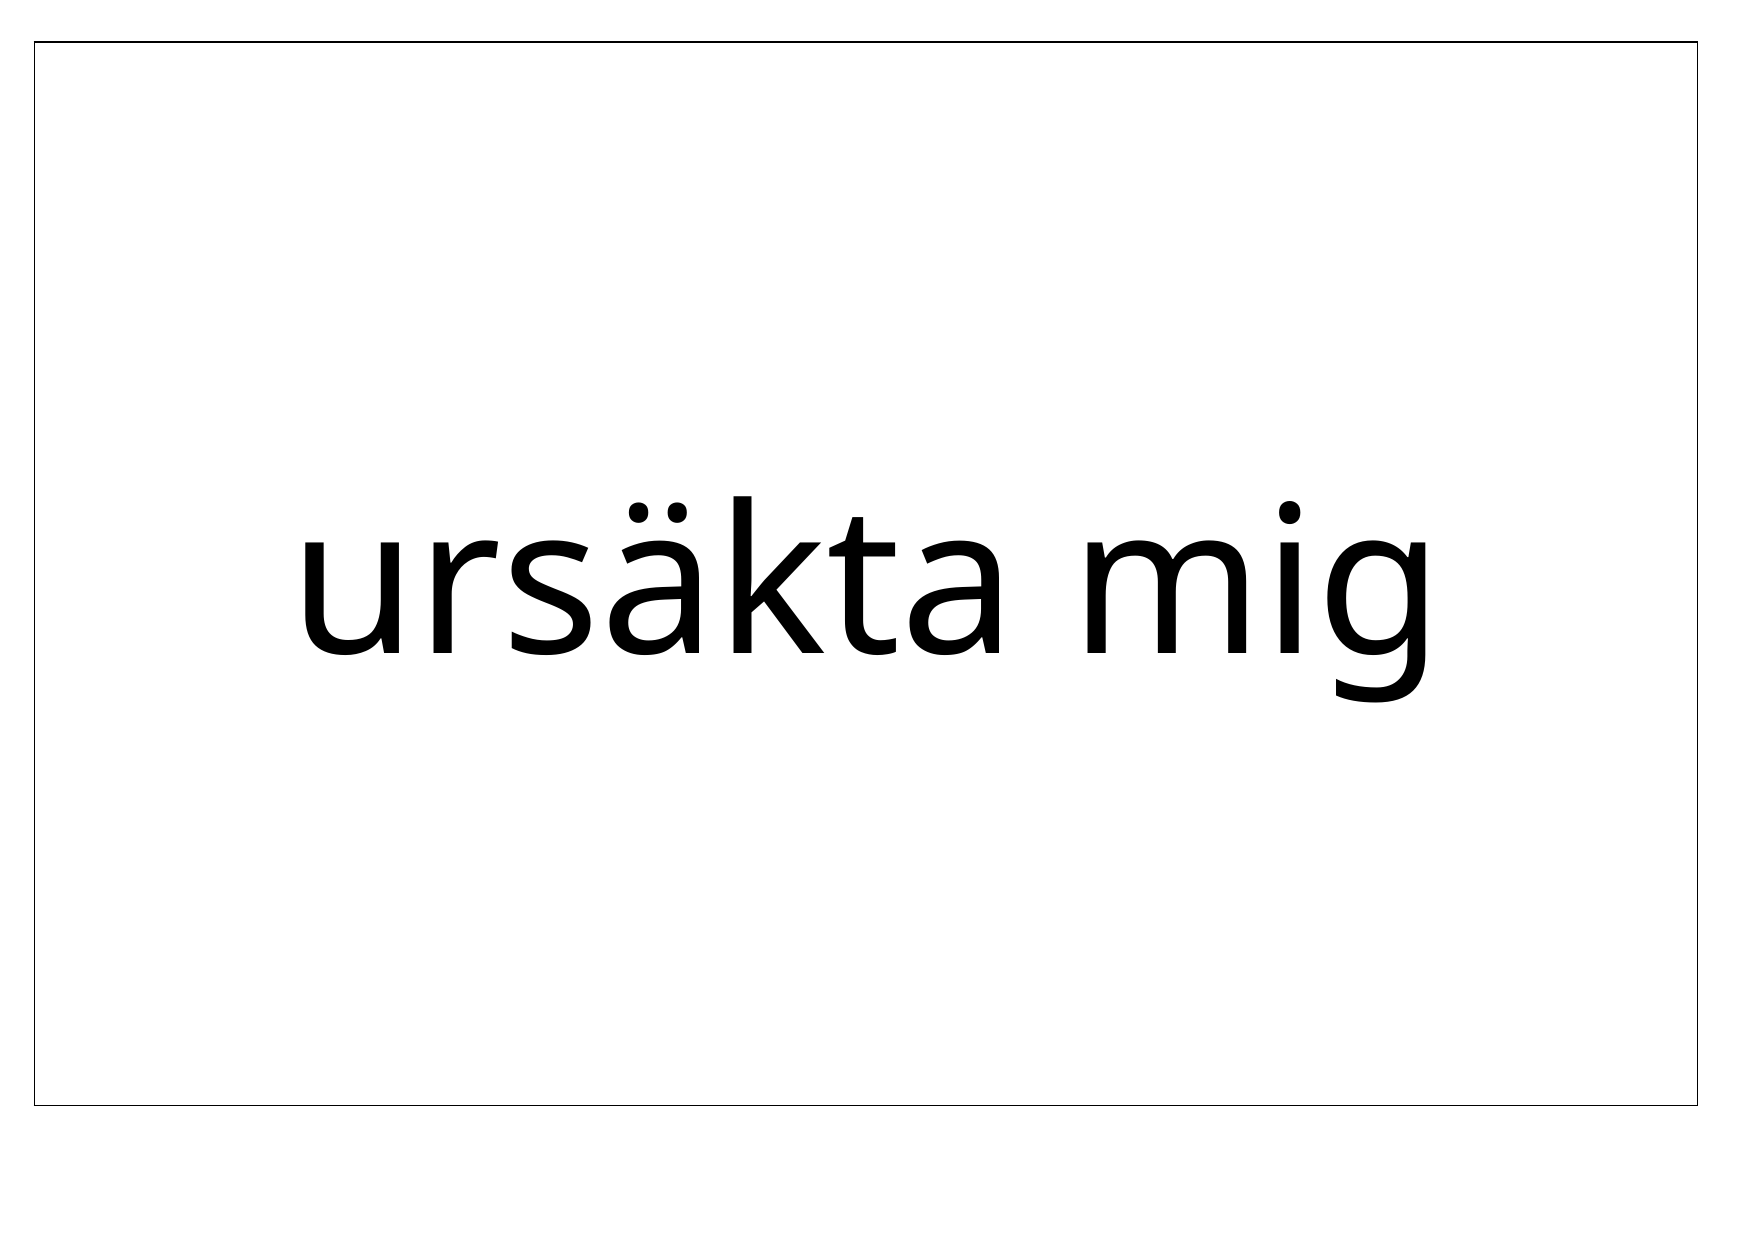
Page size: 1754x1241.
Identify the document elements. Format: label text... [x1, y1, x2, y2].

table_header ursäkta mig [35, 43, 1697, 1104]
